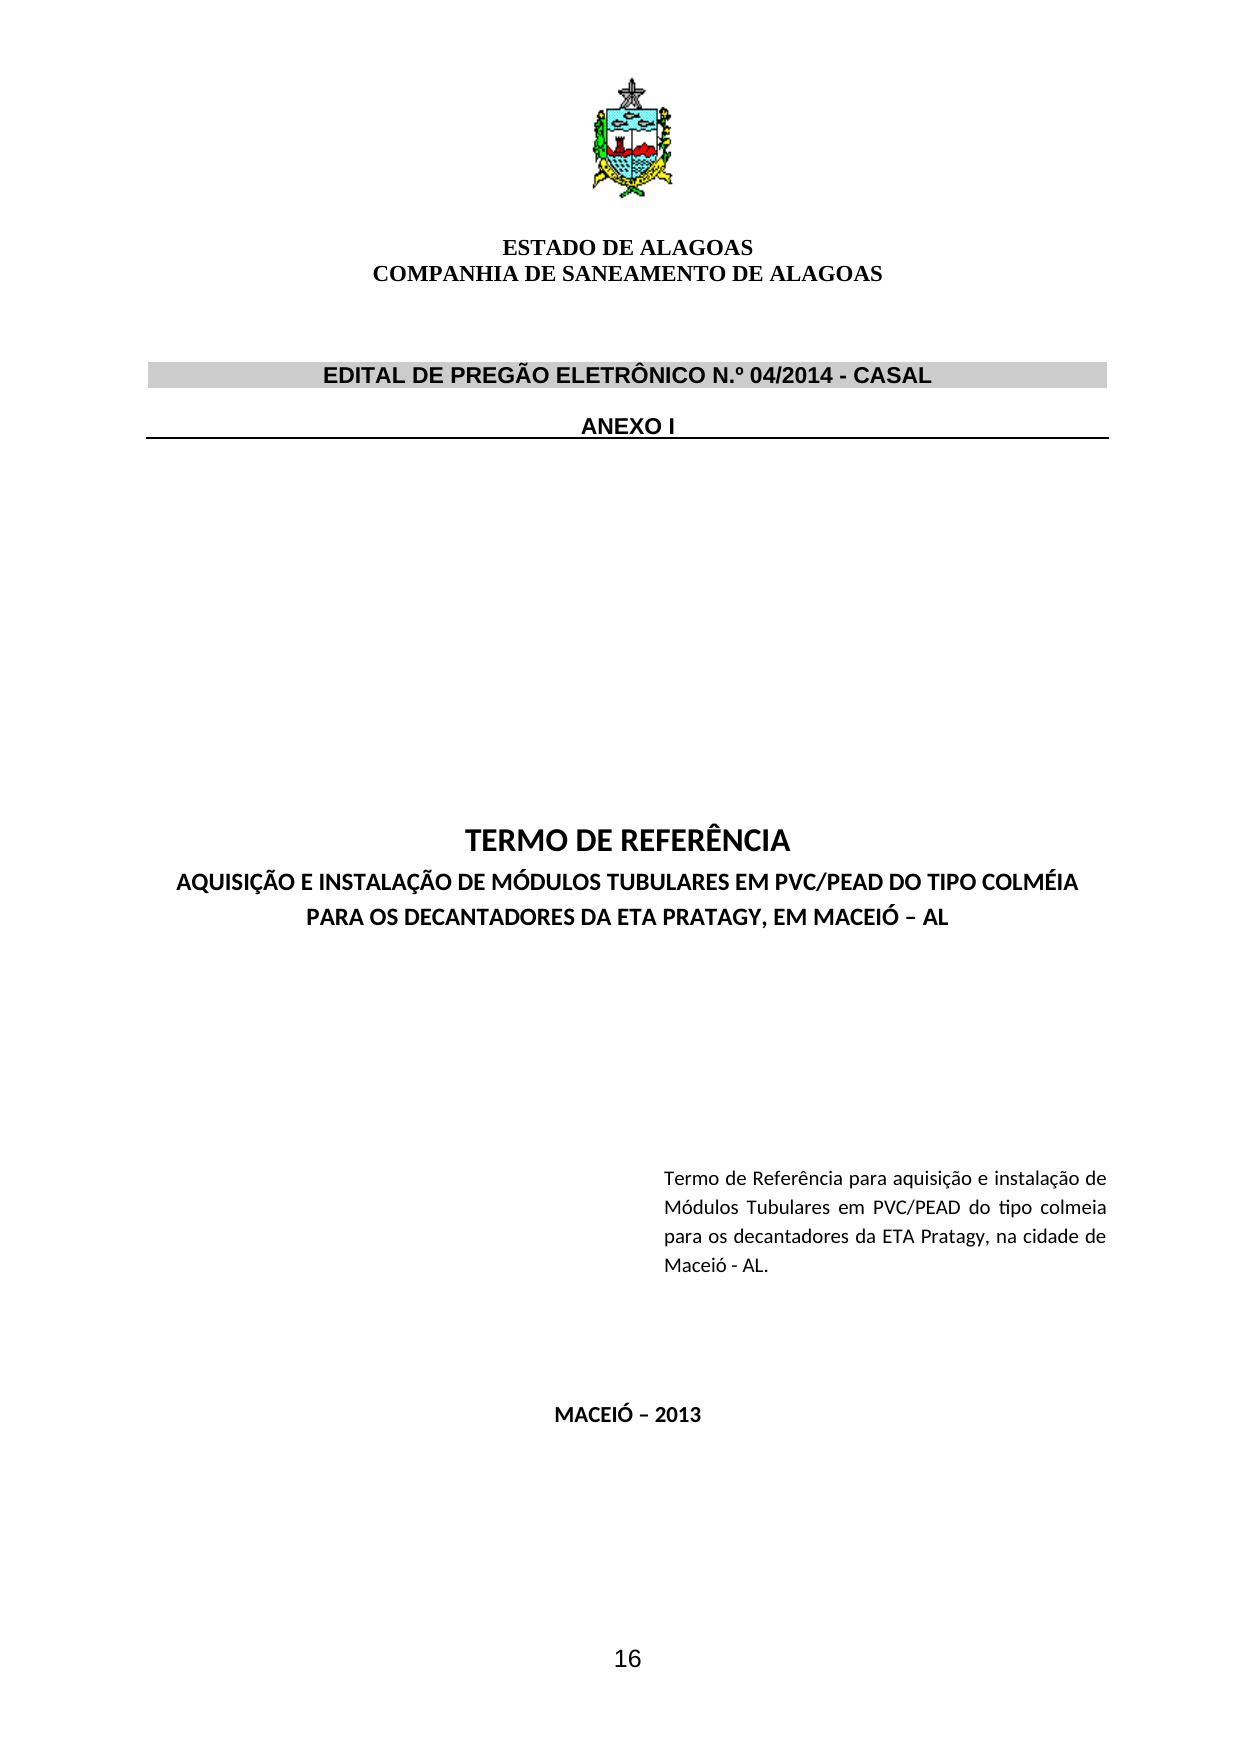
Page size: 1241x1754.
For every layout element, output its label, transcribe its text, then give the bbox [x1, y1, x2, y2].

picture [564, 59, 691, 209]
text MACEIÓ – 2013 [148, 1400, 1107, 1428]
subtitle EDITAL DE PREGÃO ELETRÔNICO N.º 04/2014 - CASAL [148, 362, 1107, 388]
text ANEXO I [148, 413, 1107, 437]
text AQUISIÇÃO E INSTALAÇÃO DE MÓDULOS TUBULARES EM PVC/PEAD DO TIPO COLMÉIA PARA OS DECANTADORES DA ETA PRATAGY, EM MACEIÓ – AL [148, 866, 1107, 931]
text Termo de Referência para aquisição e instalação de Módulos Tubulares em PVC/PEAD do tipo colmeia para os decantadores da ETA Pratagy, na cidade de Maceió - AL. [664, 1165, 1107, 1278]
text TERMO DE REFERÊNCIA [148, 819, 1107, 860]
